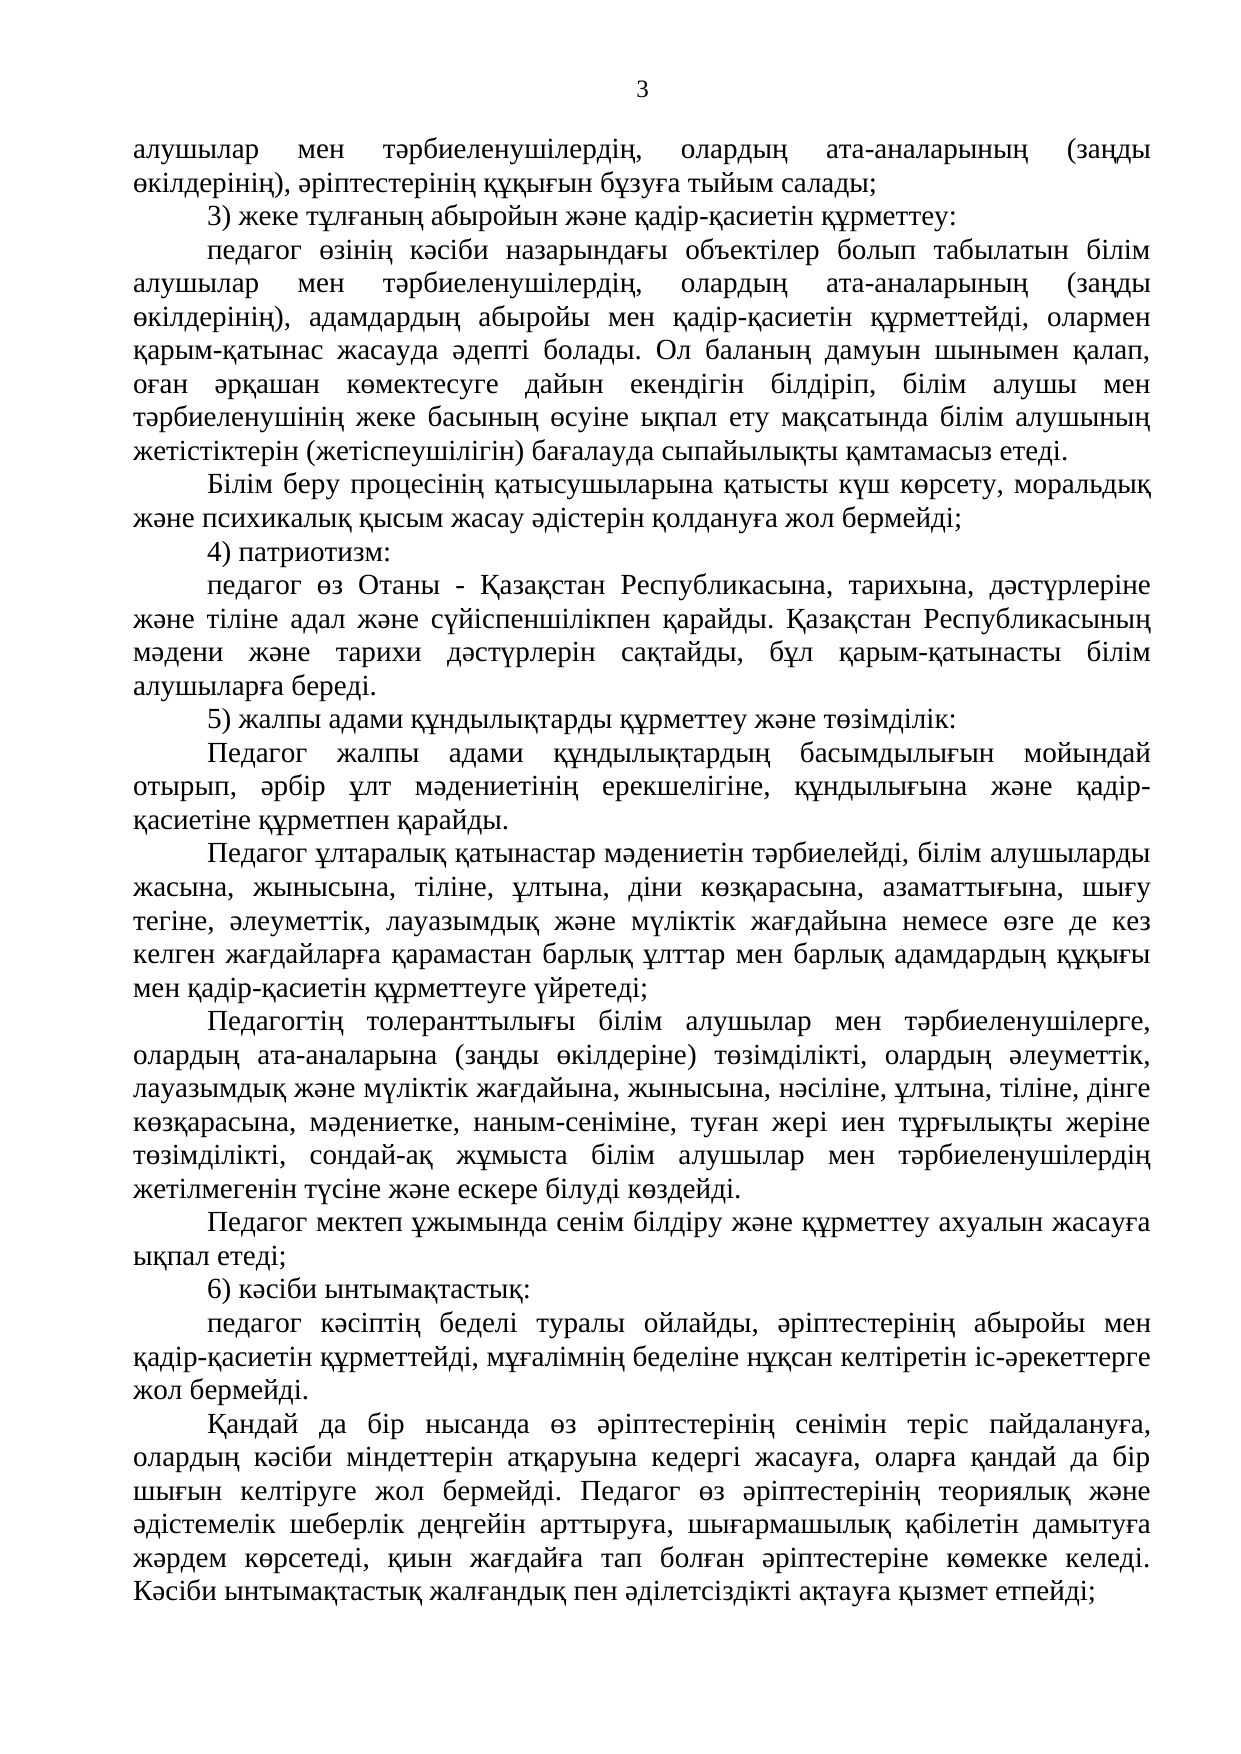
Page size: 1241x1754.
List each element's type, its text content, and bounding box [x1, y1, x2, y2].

text Педагогтің толеранттылығы білім алушылар мен тәрбиеленушілерге, олардың ата-аналарына (заңды өкілдеріне) төзімділікті, олардың әлеуметтік, лауазымдық және мүліктік жағдайына, жынысына, нәсіліне, ұлтына, тіліне, дінге көзқарасына, мәдениетке, наным-сеніміне, туған жері иен тұрғылықты жеріне төзімділікті, сондай-ақ жұмыста білім алушылар мен тәрбиеленушілердің жетілмегенін түсіне және ескере білуді көздейді. [133, 1003, 1152, 1204]
text Қандай да бір нысанда өз әріптестерінің сенімін теріс пайдалануға, олардың кәсіби міндеттерін атқаруына кедергі жасауға, оларға қандай да бір шығын келтіруге жол бермейді. Педагог өз әріптестерінің теориялық және әдістемелік шеберлік деңгейін арттыруға, шығармашылық қабілетін дамытуға жәрдем көрсетеді, қиын жағдайға тап болған әріптестеріне көмекке келеді. Кәсіби ынтымақтастық жалғандық пен әділетсіздікті ақтауға қызмет етпейді; [133, 1406, 1152, 1607]
text Педагог мектеп ұжымында сенім білдіру және құрметтеу ахуалын жасауға ықпал етеді; [133, 1204, 1152, 1272]
text Білім беру процесінің қатысушыларына қатысты күш көрсету, моральдық және психикалық қысым жасау әдістерін қолдануға жол бермейді; [133, 467, 1152, 534]
text 3) жеке тұлғаның абыройын және қадір-қасиетін құрметтеу: [133, 198, 1152, 232]
text Педагог жалпы адами құндылықтардың басымдылығын мойындай отырып, әрбір ұлт мәдениетінің ерекшелігіне, құндылығына және қадір-қасиетіне құрметпен қарайды. [133, 735, 1152, 836]
text педагог өз Отаны - Қазақстан Республикасына, тарихына, дәстүрлеріне және тіліне адал және сүйіспеншілікпен қарайды. Қазақстан Республикасының мәдени және тарихи дәстүрлерін сақтайды, бұл қарым-қатынасты білім алушыларға береді. [133, 567, 1152, 701]
text 5) жалпы адами құндылықтарды құрметтеу және төзімділік: [133, 701, 1152, 735]
text 6) кәсіби ынтымақтастық: [133, 1272, 1152, 1305]
text педагог өзінің кәсіби назарындағы объектілер болып табылатын білім алушылар мен тәрбиеленушілердің, олардың ата-аналарының (заңды өкілдерінің), адамдардың абыройы мен қадір-қасиетін құрметтейді, олармен қарым-қатынас жасауда әдепті болады. Ол баланың дамуын шынымен қалап, оған әрқашан көмектесуге дайын екендігін білдіріп, білім алушы мен тәрбиеленушінің жеке басының өсуіне ықпал ету мақсатында білім алушының жетістіктерін (жетіспеушілігін) бағалауда сыпайылықты қамтамасыз етеді. [133, 232, 1152, 467]
text педагог кәсіптің беделі туралы ойлайды, әріптестерінің абыройы мен қадір-қасиетін құрметтейді, мұғалімнің беделіне нұқсан келтіретін іс-әрекеттерге жол бермейді. [133, 1305, 1152, 1406]
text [133, 131, 1152, 198]
text 4) патриотизм: [133, 534, 1152, 567]
text Педагог ұлтаралық қатынастар мәдениетін тәрбиелейді, білім алушыларды жасына, жынысына, тіліне, ұлтына, діни көзқарасына, азаматтығына, шығу тегіне, әлеуметтік, лауазымдық және мүліктік жағдайына немесе өзге де кез келген жағдайларға қарамастан барлық ұлттар мен барлық адамдардың құқығы мен қадір-қасиетін құрметтеуге үйретеді; [133, 836, 1152, 1003]
